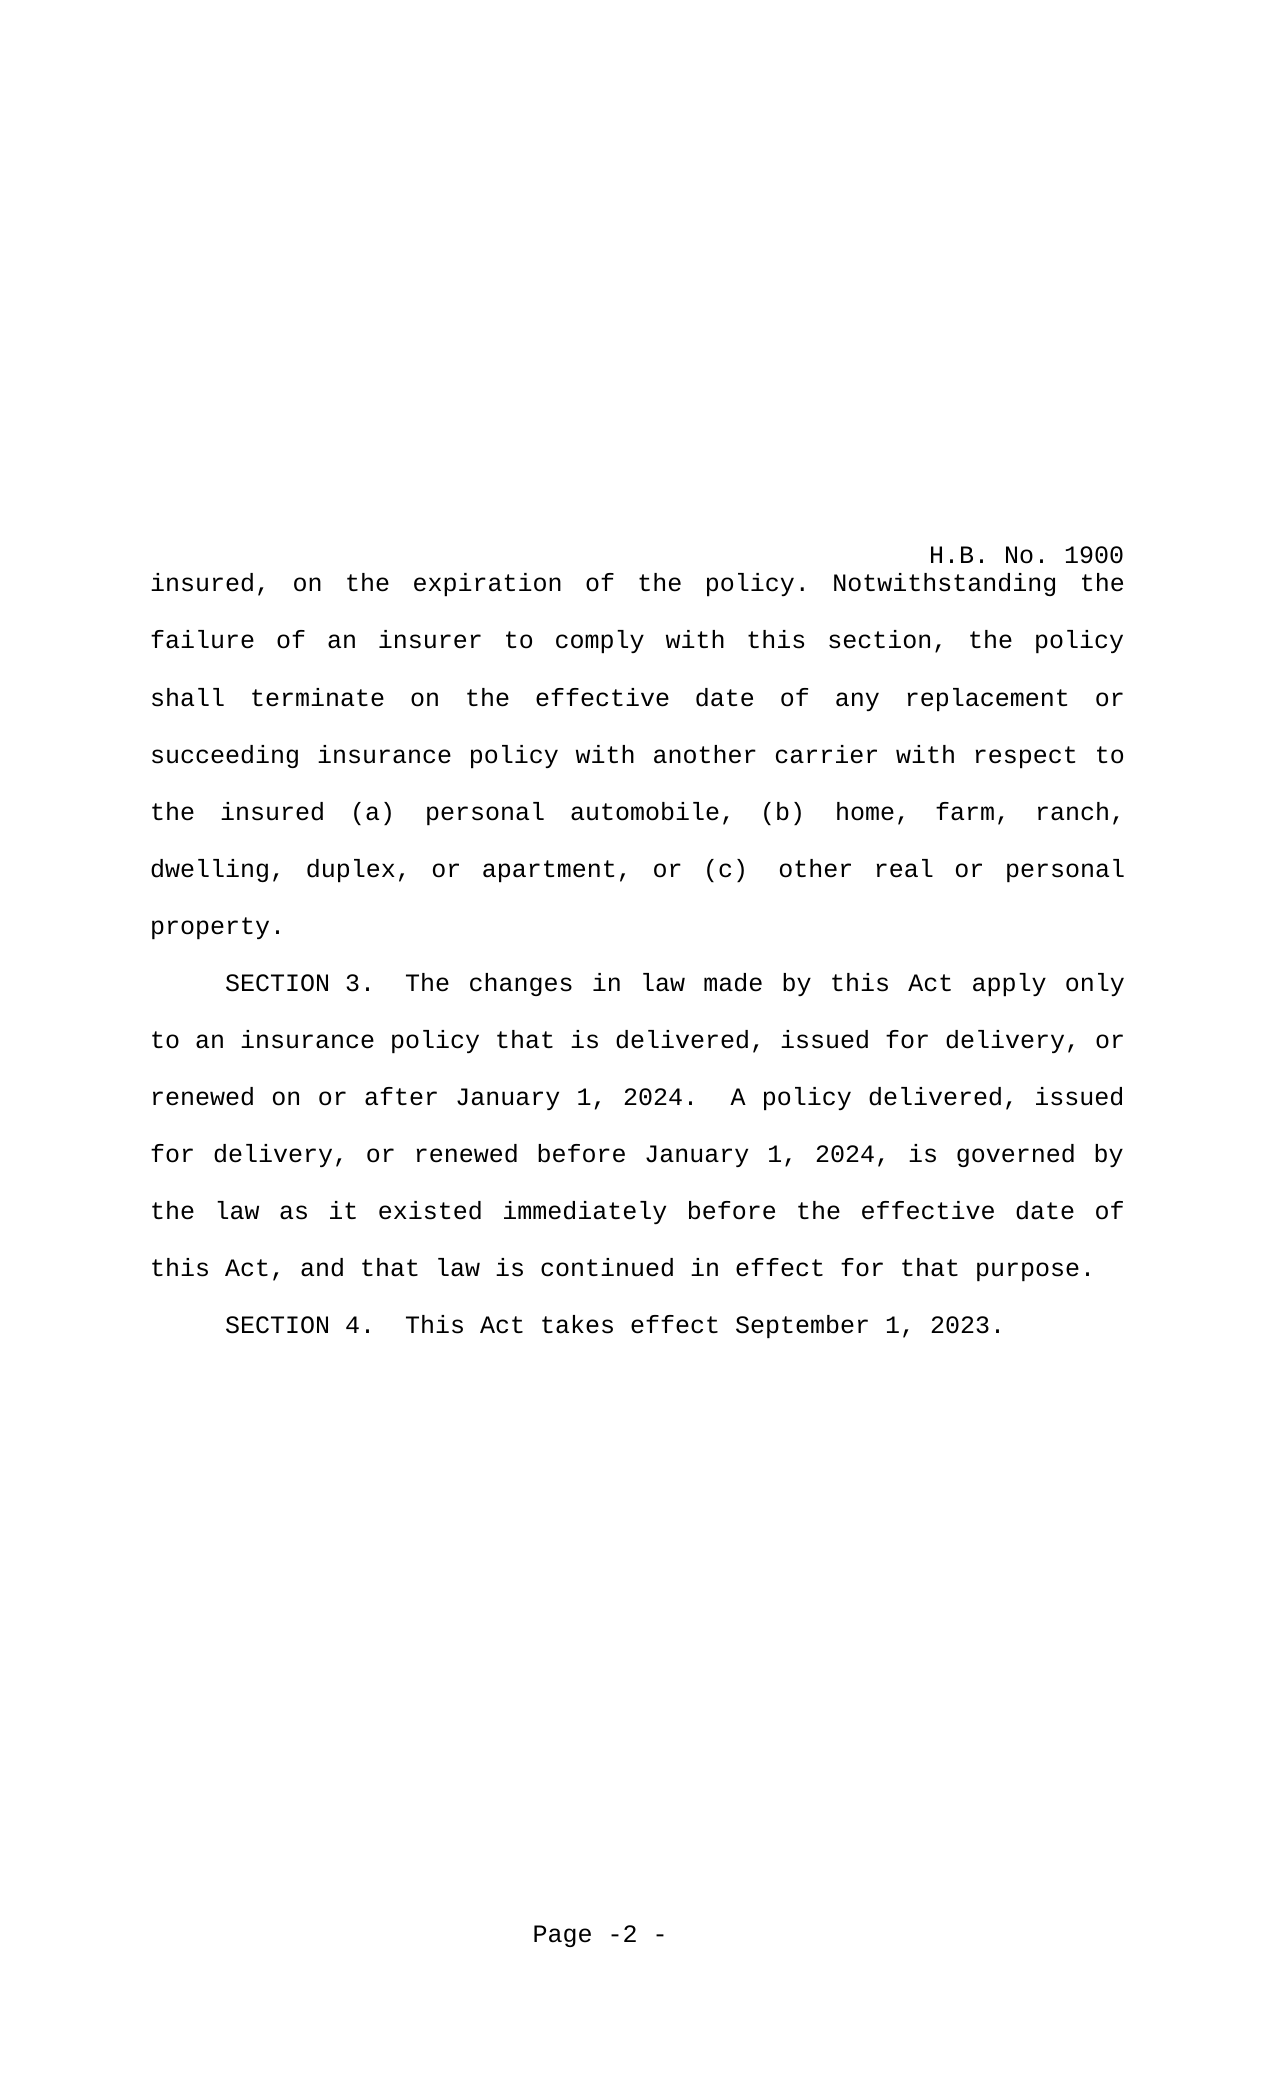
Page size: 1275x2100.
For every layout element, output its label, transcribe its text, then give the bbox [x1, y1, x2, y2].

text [150, 571, 1125, 942]
text SECTION 3. The changes in law made by this Act apply only to an insurance policy that is delivered, issued for delivery, or renewed on or after January 1, 2024. A policy delivered, issued for delivery, or renewed before January 1, 2024, is governed by the law as it existed immediately before the effective date of this Act, and that law is continued in effect for that purpose. [150, 970, 1125, 1284]
text SECTION 4. This Act takes effect September 1, 2023. [150, 1313, 1125, 1341]
